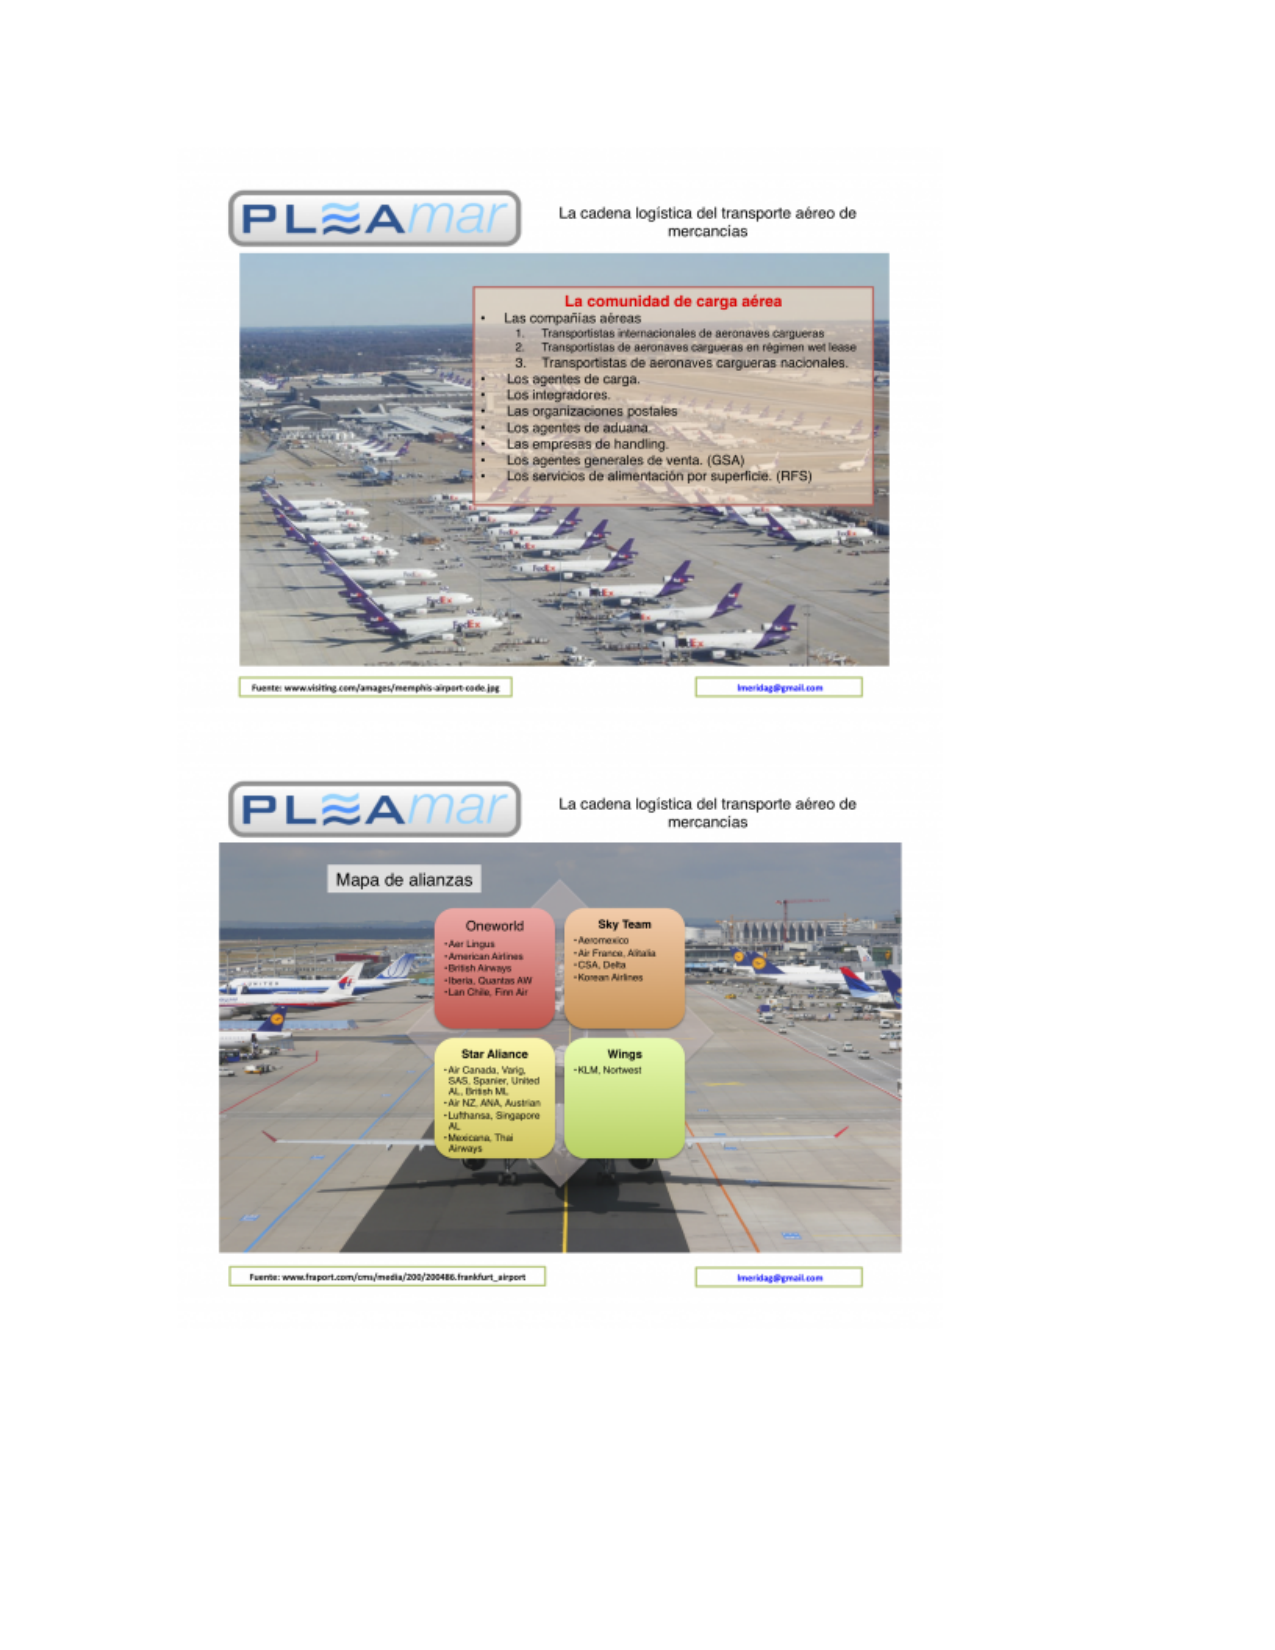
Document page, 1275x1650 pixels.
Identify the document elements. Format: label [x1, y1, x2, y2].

picture [177, 147, 943, 1329]
